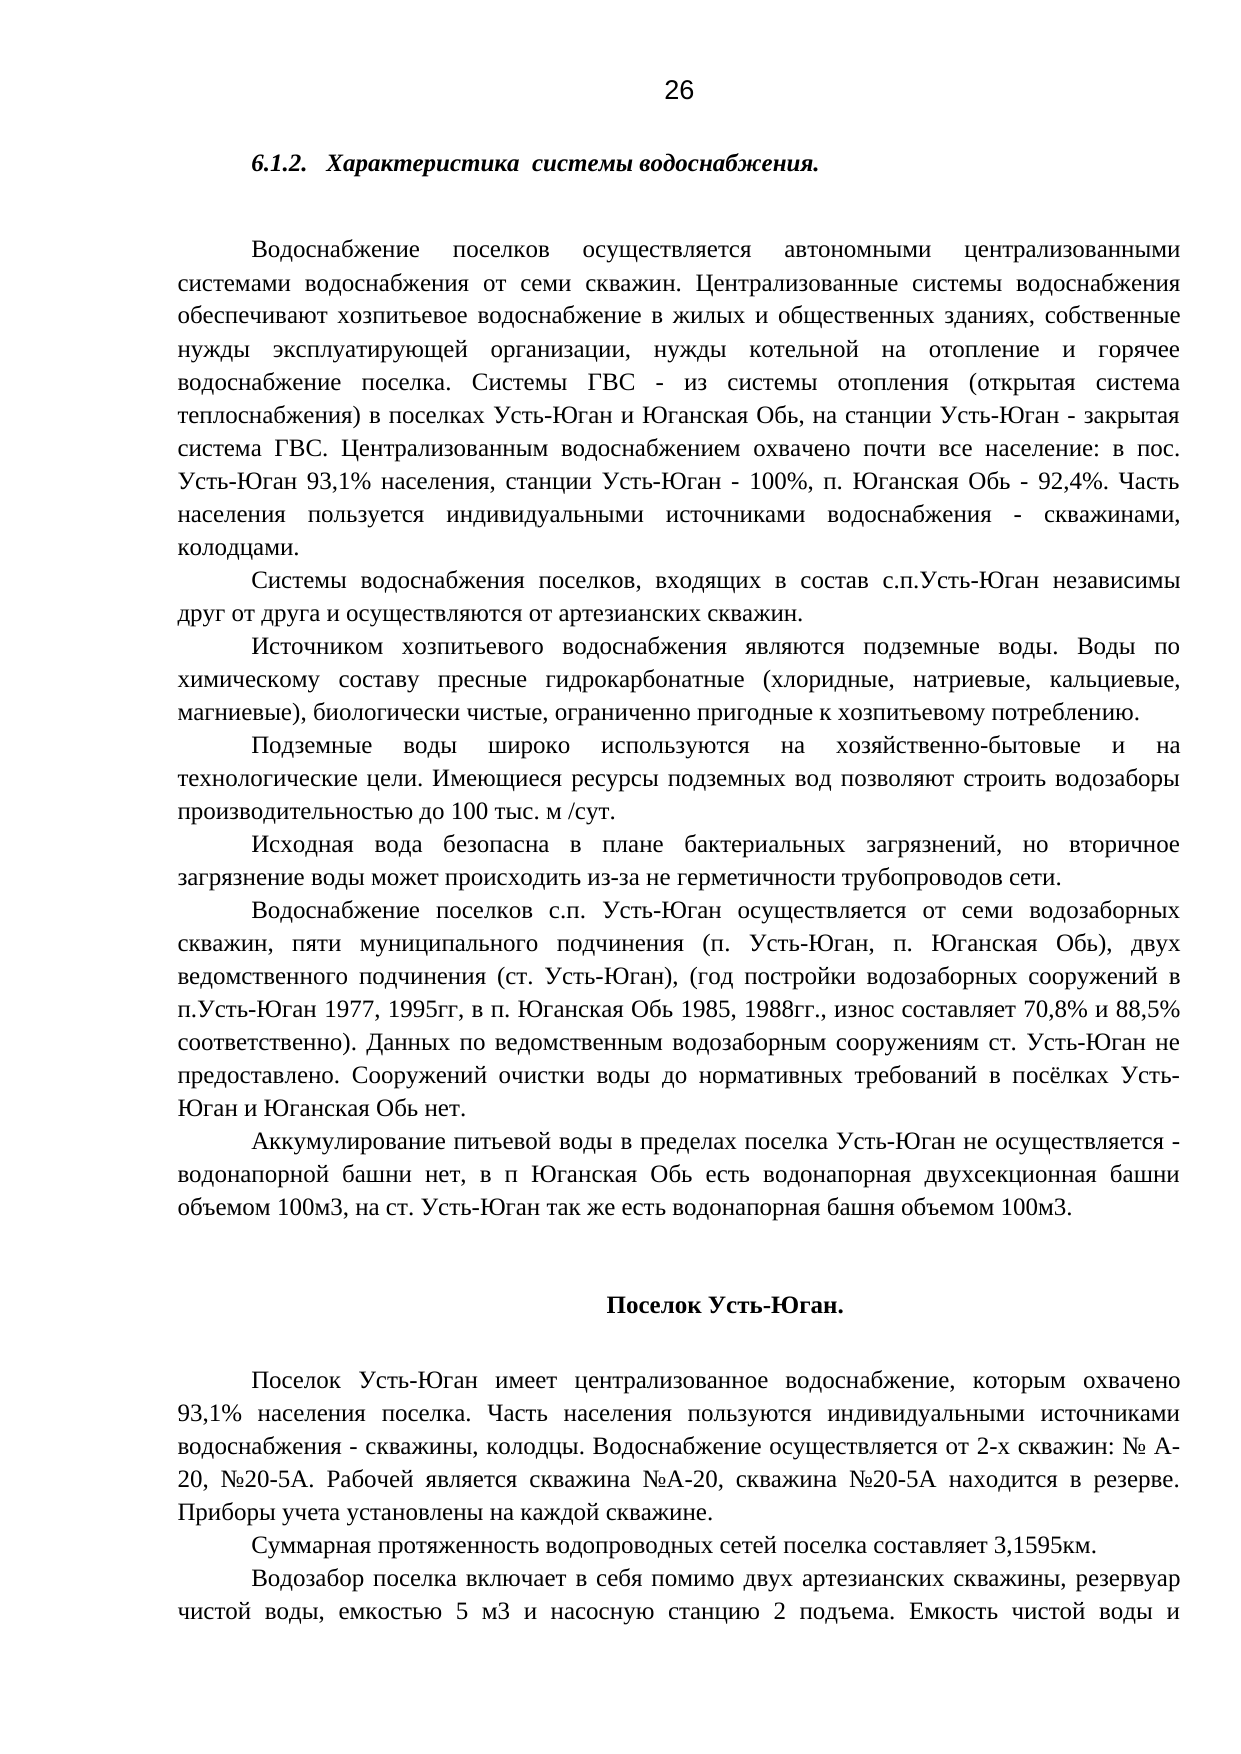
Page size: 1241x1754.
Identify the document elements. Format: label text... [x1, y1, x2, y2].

text Суммарная протяженность водопроводных сетей поселка составляет 3,1595км. [177, 1530, 1181, 1559]
text Поселок Усть-Юган имеет централизованное водоснабжение, которым охвачено 93,1% населения поселка. Часть населения пользуются индивидуальными источниками водоснабжения - скважины, колодцы. Водоснабжение осуществляется от 2-х скважин: № А-20, №20-5А. Рабочей является скважина №А-20, скважина №20-5А находится в резерве. Приборы учета установлены на каждой скважине. [177, 1365, 1181, 1526]
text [177, 1563, 1181, 1625]
text Поселок Усть-Юган. [179, 1279, 1181, 1322]
list Аккумулирование питьевой воды в пределах поселка Усть-Юган не осуществляется - водонапорной башни нет, в п Юганская Обь есть водонапорная двухсекционная башни объемом 100м3, на ст. Усть-Юган так же есть водонапорная башня объемом 100м3. [177, 1126, 1181, 1221]
list Подземные воды широко используются на хозяйственно-бытовые и на технологические цели. Имеющиеся ресурсы подземных вод позволяют строить водозаборы производительностью до 100 тыс. м /сут. [177, 730, 1181, 825]
list Исходная вода безопасна в плане бактериальных загрязнений, но вторичное загрязнение воды может происходить из-за не герметичности трубопроводов сети. [177, 829, 1181, 891]
list Характеристика системы водоснабжения. [251, 148, 1181, 176]
list Источником хозпитьевого водоснабжения являются подземные воды. Воды по химическому составу пресные гидрокарбонатные (хлоридные, натриевые, кальциевые, магниевые), биологически чистые, ограниченно пригодные к хозпитьевому потреблению. [177, 631, 1181, 726]
list Водоснабжение поселков осуществляется автономными централизованными системами водоснабжения от семи скважин. Централизованные системы водоснабжения обеспечивают хозпитьевое водоснабжение в жилых и общественных зданиях, собственные нужды эксплуатирующей организации, нужды котельной на отопление и горячее водоснабжение поселка. Системы ГВС - из системы отопления (открытая система теплоснабжения) в поселках Усть-Юган и Юганская Обь, на станции Усть-Юган - закрытая система ГВС. Централизованным водоснабжением охвачено почти все население: в пос. Усть-Юган 93,1% населения, станции Усть-Юган - 100%, п. Юганская Обь - 92,4%. Часть населения пользуется индивидуальными источниками водоснабжения - скважинами, колодцами. [177, 234, 1181, 561]
list Системы водоснабжения поселков, входящих в состав с.п.Усть-Юган независимы друг от друга и осуществляются от артезианских скважин. [177, 565, 1181, 627]
list Водоснабжение поселков с.п. Усть-Юган осуществляется от семи водозаборных скважин, пяти муниципального подчинения (п. Усть-Юган, п. Юганская Обь), двух ведомственного подчинения (ст. Усть-Юган), (год постройки водозаборных сооружений в п.Усть-Юган 1977, 1995гг, в п. Юганская Обь 1985, 1988гг., износ составляет 70,8% и 88,5% соответственно). Данных по ведомственным водозаборным сооружениям ст. Усть-Юган не предоставлено. Сооружений очистки воды до нормативных требований в посёлках Усть-Юган и Юганская Обь нет. [177, 895, 1181, 1122]
